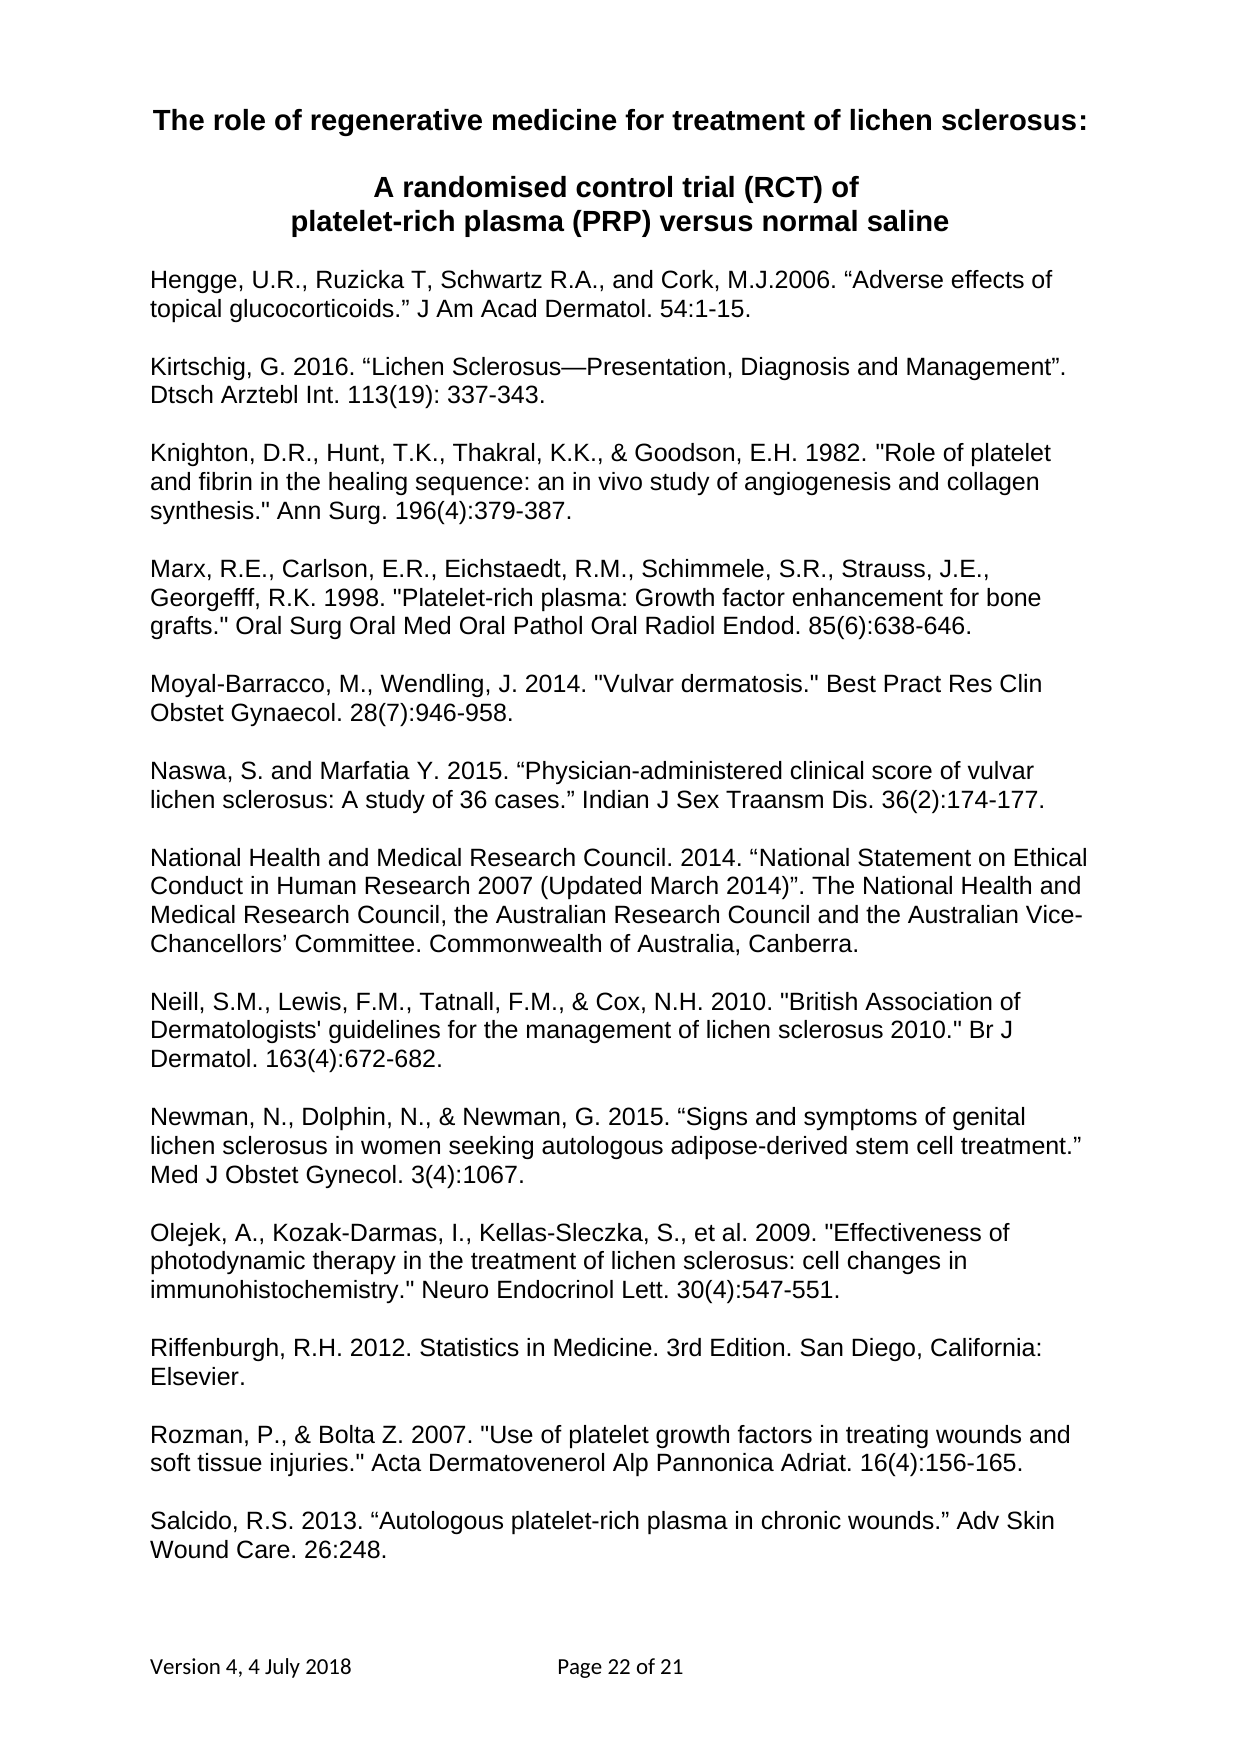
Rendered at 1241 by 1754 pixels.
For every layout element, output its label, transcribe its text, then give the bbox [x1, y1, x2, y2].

text Moyal-Barracco, M., Wendling, J. 2014. "Vulvar dermatosis." Best Pract Res Clin Obstet Gynaecol. 28(7):946-958. [150, 669, 1090, 727]
text Salcido, R.S. 2013. “Autologous platelet-rich plasma in chronic wounds.” Adv Skin Wound Care. 26:248. [150, 1506, 1090, 1564]
text Hengge, U.R., Ruzicka T, Schwartz R.A., and Cork, M.J.2006. “Adverse effects of topical glucocorticoids.” J Am Acad Dermatol. 54:1-15. [150, 265, 1090, 323]
text Olejek, A., Kozak-Darmas, I., Kellas-Sleczka, S., et al. 2009. "Effectiveness of photodynamic therapy in the treatment of lichen sclerosus: cell changes in immunohistochemistry." Neuro Endocrinol Lett. 30(4):547-551. [150, 1218, 1090, 1304]
text Rozman, P., & Bolta Z. 2007. "Use of platelet growth factors in treating wounds and soft tissue injuries." Acta Dermatovenerol Alp Pannonica Adriat. 16(4):156-165. [150, 1420, 1090, 1477]
text Kirtschig, G. 2016. “Lichen Sclerosus—Presentation, Diagnosis and Management”. Dtsch Arztebl Int. 113(19): 337-343. [150, 352, 1090, 409]
text Riffenburgh, R.H. 2012. Statistics in Medicine. 3rd Edition. San Diego, California: Elsevier. [150, 1333, 1090, 1391]
text National Health and Medical Research Council. 2014. “National Statement on Ethical Conduct in Human Research 2007 (Updated March 2014)”. The National Health and Medical Research Council, the Australian Research Council and the Australian Vice-Chancellors’ Committee. Commonwealth of Australia, Canberra. [150, 843, 1090, 958]
text Knighton, D.R., Hunt, T.K., Thakral, K.K., & Goodson, E.H. 1982. "Role of platelet and fibrin in the healing sequence: an in vivo study of angiogenesis and collagen synthesis." Ann Surg. 196(4):379-387. [150, 438, 1090, 525]
text Newman, N., Dolphin, N., & Newman, G. 2015. “Signs and symptoms of genital lichen sclerosus in women seeking autologous adipose-derived stem cell treatment.” Med J Obstet Gynecol. 3(4):1067. [150, 1102, 1090, 1188]
text Naswa, S. and Marfatia Y. 2015. “Physician-administered clinical score of vulvar lichen sclerosus: A study of 36 cases.” Indian J Sex Traansm Dis. 36(2):174-177. [150, 756, 1090, 813]
text Neill, S.M., Lewis, F.M., Tatnall, F.M., & Cox, N.H. 2010. "British Association of Dermatologists' guidelines for the management of lichen sclerosus 2010." Br J Dermatol. 163(4):672-682. [150, 987, 1090, 1073]
text Marx, R.E., Carlson, E.R., Eichstaedt, R.M., Schimmele, S.R., Strauss, J.E., Georgefff, R.K. 1998. "Platelet-rich plasma: Growth factor enhancement for bone grafts." Oral Surg Oral Med Oral Pathol Oral Radiol Endod. 85(6):638-646. [150, 554, 1090, 640]
